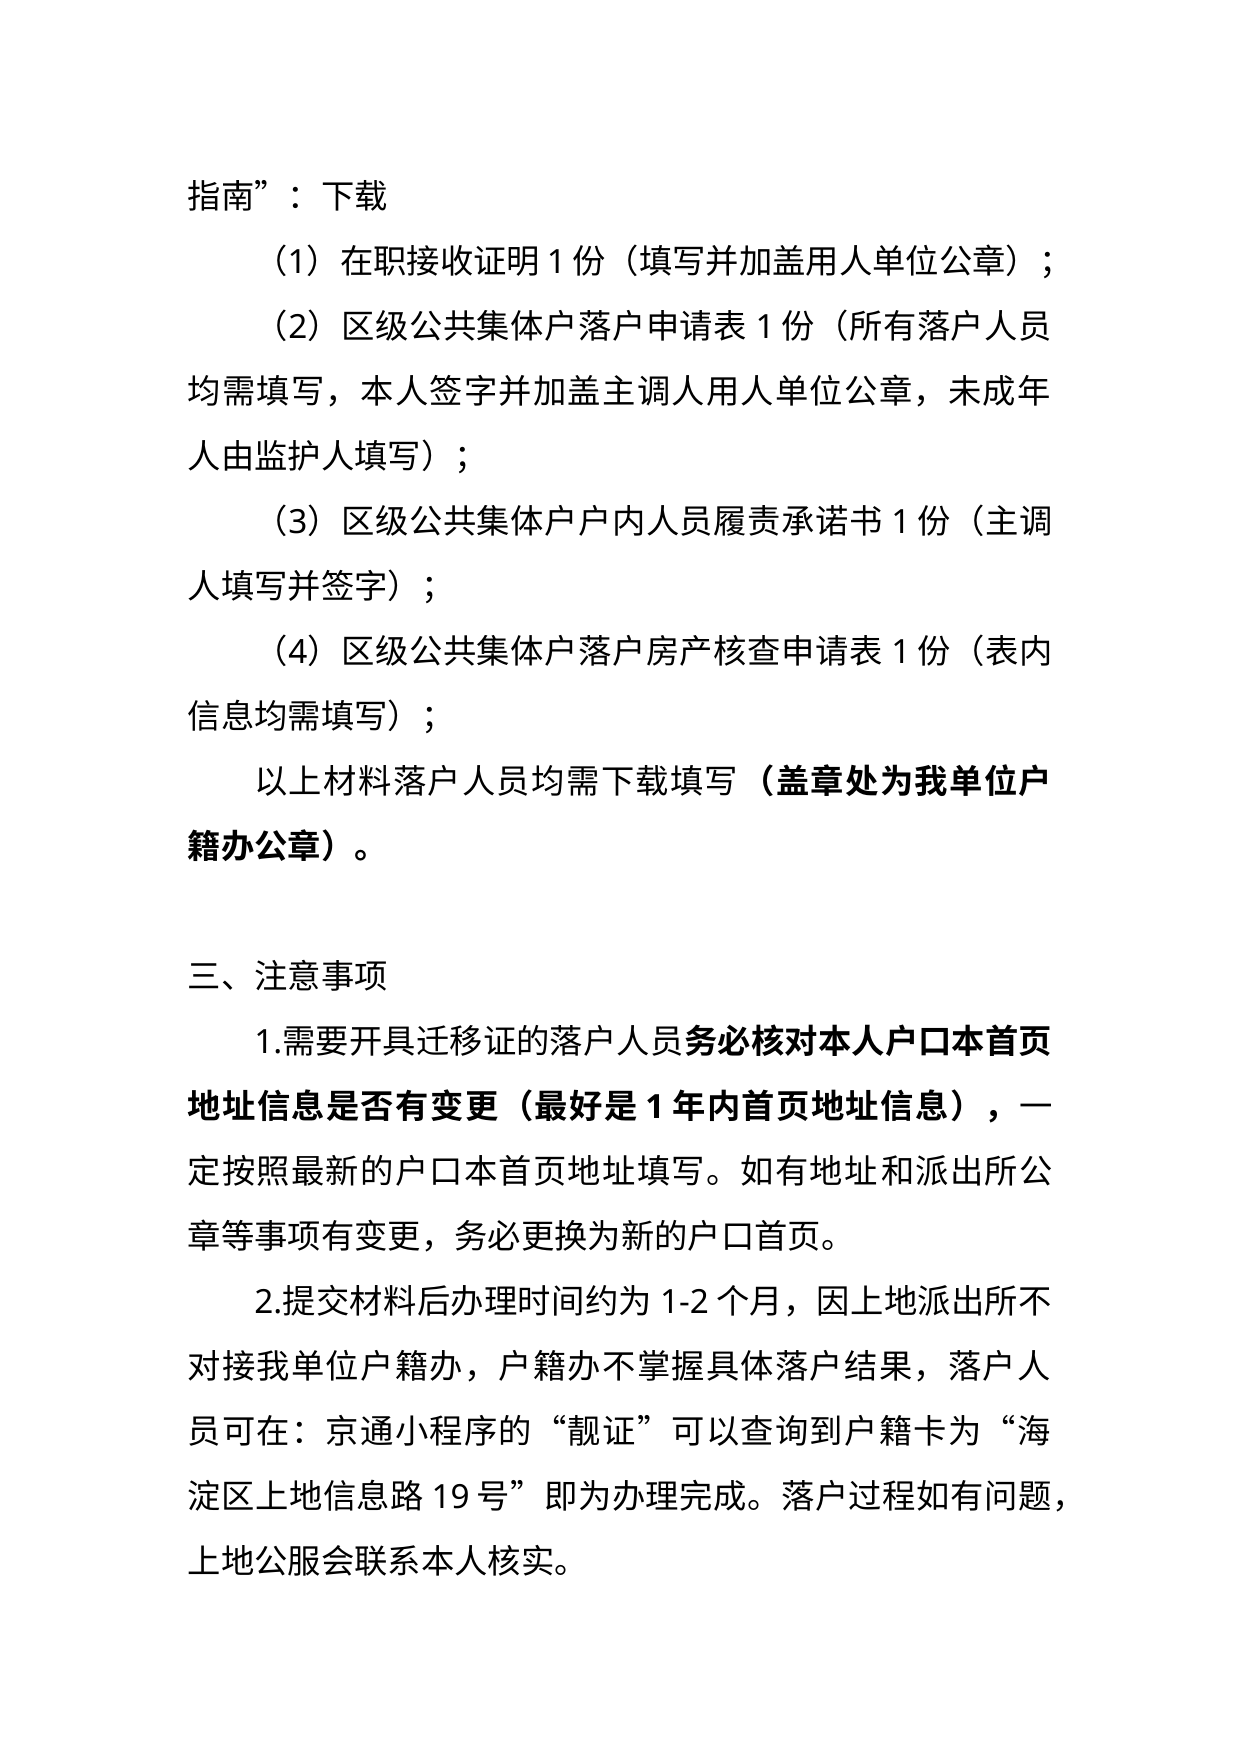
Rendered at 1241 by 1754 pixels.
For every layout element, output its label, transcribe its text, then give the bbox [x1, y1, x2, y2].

text （1）在职接收证明1份（填写并加盖用人单位公章）； [187, 227, 1053, 292]
text 1.需要开具迁移证的落户人员务必核对本人户口本首页地址信息是否有变更（最好是1年内首页地址信息），一定按照最新的户口本首页地址填写。如有地址和派出所公章等事项有变更，务必更换为新的户口首页。 [187, 1007, 1053, 1267]
text （2）区级公共集体户落户申请表1份（所有落户人员均需填写，本人签字并加盖主调人用人单位公章，未成年人由监护人填写）； [187, 292, 1053, 487]
text （4）区级公共集体户落户房产核查申请表1份（表内信息均需填写）； [187, 617, 1053, 747]
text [187, 162, 1053, 227]
text （3）区级公共集体户户内人员履责承诺书1份（主调人填写并签字）； [187, 487, 1053, 617]
text 以上材料落户人员均需下载填写（盖章处为我单位户籍办公章）。 [187, 747, 1053, 877]
text 2.提交材料后办理时间约为1-2个月，因上地派出所不对接我单位户籍办，户籍办不掌握具体落户结果，落户人员可在：京通小程序的“靓证”可以查询到户籍卡为“海淀区上地信息路19号”即为办理完成。落户过程如有问题，上地公服会联系本人核实。 [187, 1267, 1053, 1592]
text 三、注意事项 [187, 942, 1053, 1007]
